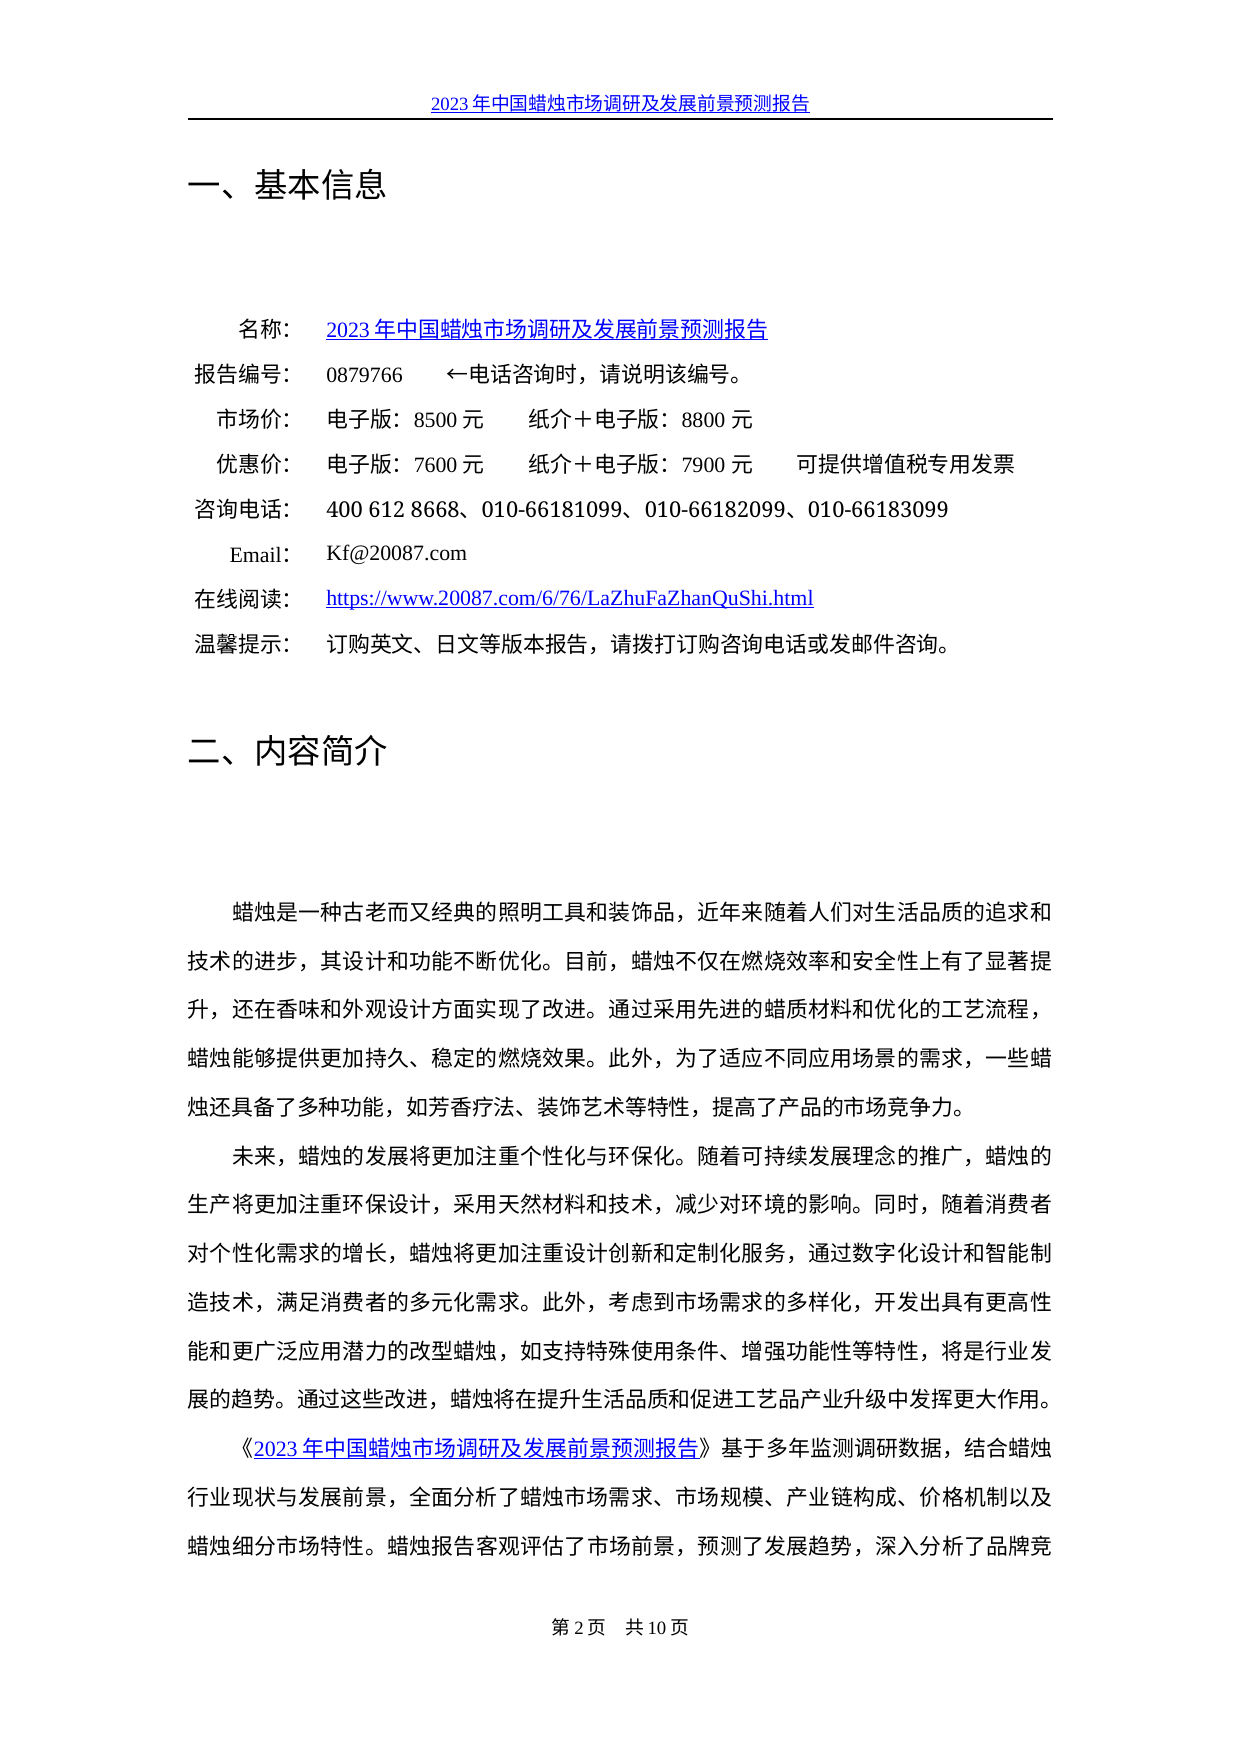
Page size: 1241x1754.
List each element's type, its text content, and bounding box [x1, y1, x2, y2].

table_cell 0879766 ←电话咨询时，请说明该编号。 [315, 357, 1073, 402]
table_cell Kf@20087.com [315, 537, 1073, 582]
table_header 2023年中国蜡烛市场调研及发展前景预测报告 [315, 312, 1073, 357]
table_cell 400 612 8668、010-66181099、010-66182099、010-66183099 [315, 492, 1073, 537]
title 一、基本信息 [187, 150, 1053, 215]
table_cell 电子版：8500 元 纸介＋电子版：8800 元 [315, 402, 1073, 447]
table_cell 电子版：7600 元 纸介＋电子版：7900 元 可提供增值税专用发票 [315, 447, 1073, 492]
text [187, 894, 1053, 1561]
table_cell 订购英文、日文等版本报告，请拨打订购咨询电话或发邮件咨询。 [315, 627, 1073, 672]
table_cell 市场价： [167, 402, 315, 447]
table_cell 咨询电话： [167, 492, 315, 537]
table_cell [315, 582, 1073, 627]
title 二、内容简介 [187, 717, 1053, 782]
table_cell 温馨提示： [167, 627, 315, 672]
table_cell Email： [167, 537, 315, 582]
table_cell 优惠价： [167, 447, 315, 492]
table_header 名称： [167, 312, 315, 357]
table_cell 报告编号： [167, 357, 315, 402]
table_cell 在线阅读： [167, 582, 315, 627]
